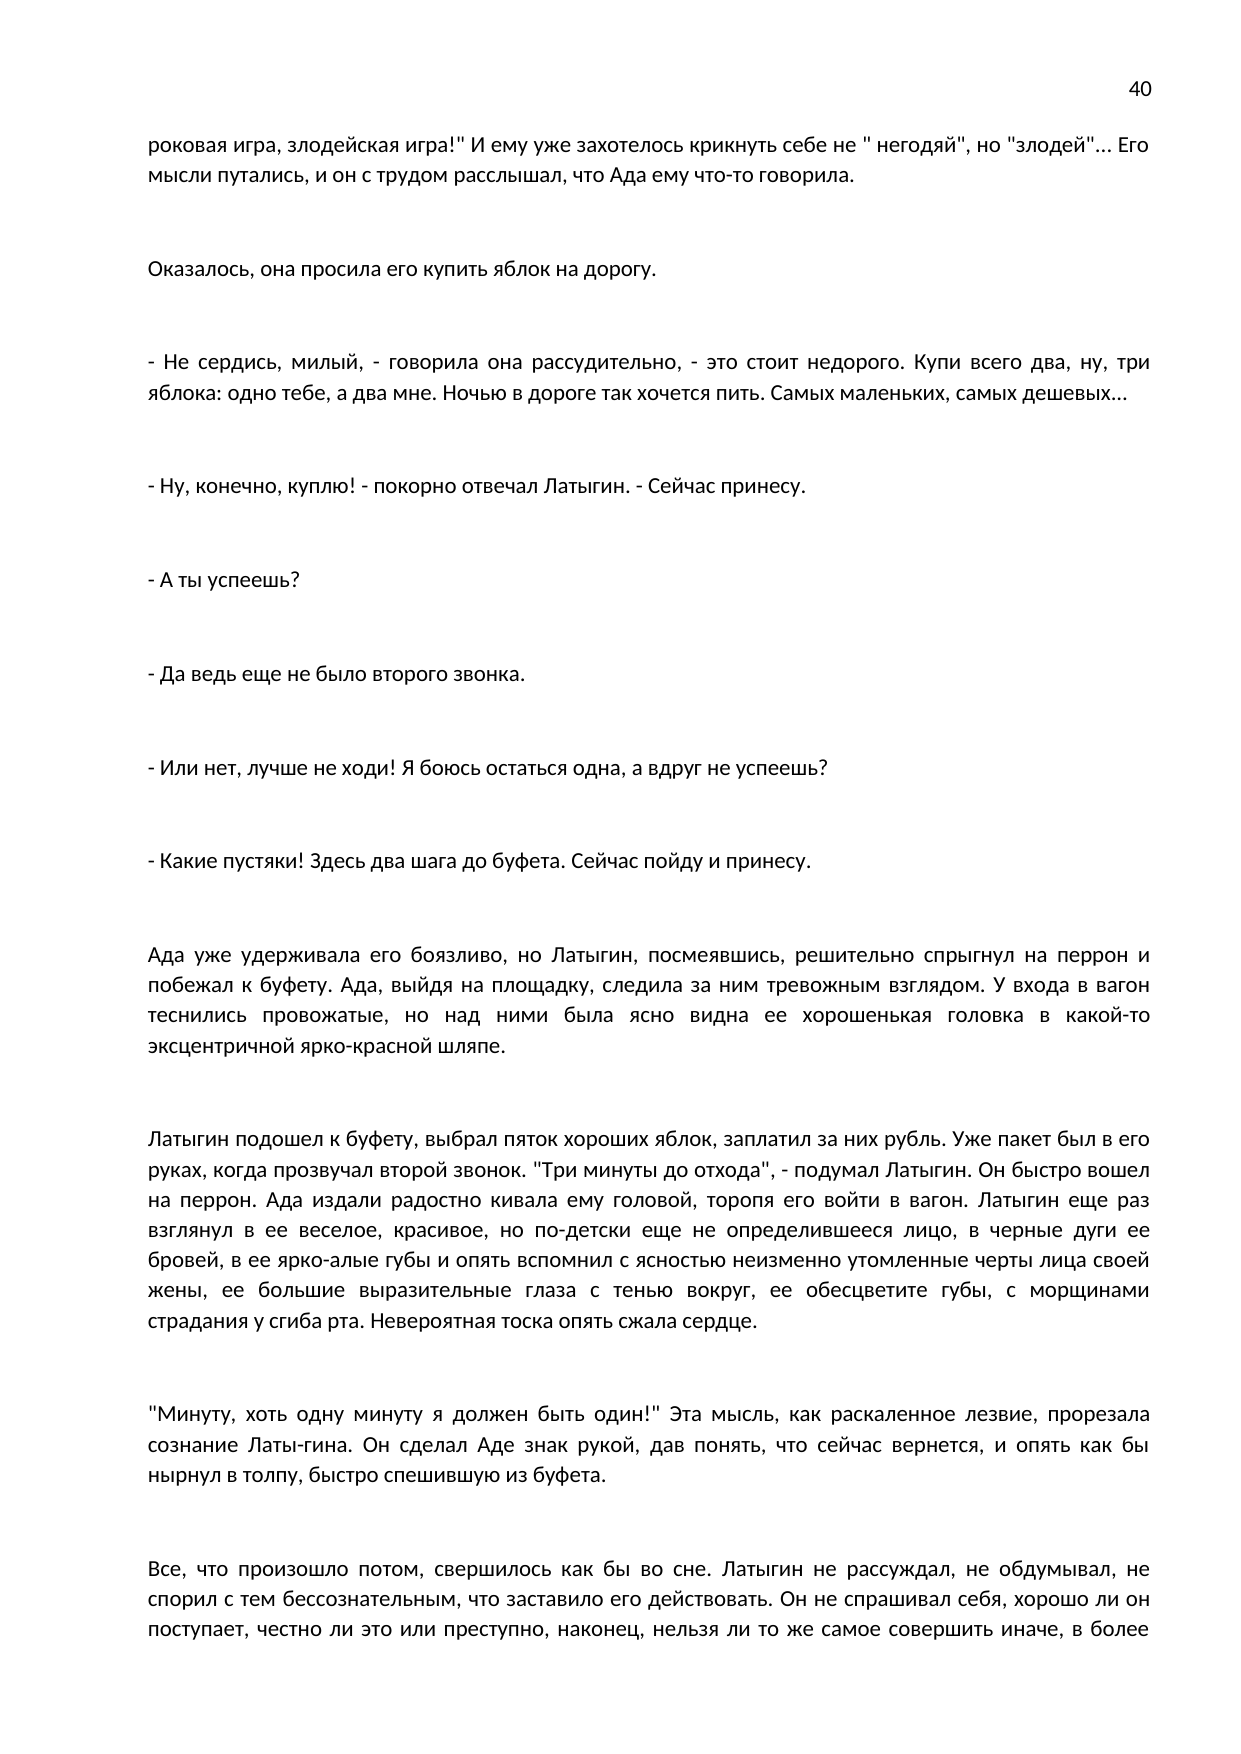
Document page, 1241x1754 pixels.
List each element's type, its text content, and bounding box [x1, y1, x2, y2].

text - Или нет, лучше не ходи! Я боюсь остаться одна, а вдруг не успеешь? [148, 753, 1152, 781]
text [148, 1554, 1152, 1642]
text - Да ведь еще не было второго звонка. [148, 659, 1152, 687]
text Оказалось, она просила его купить яблок на дорогу. [148, 254, 1152, 282]
text Латыгин подошел к буфету, выбрал пяток хороших яблок, заплатил за них рубль. Уже пакет был в его руках, когда прозвучал второй звонок. "Три минуты до отхода", - подумал Латыгин. Он быстро вошел на перрон. Ада издали радостно кивала ему головой, торопя его войти в вагон. Латыгин еще раз взглянул в ее веселое, красивое, но по-детски еще не определившееся лицо, в черные дуги ее бровей, в ее ярко-алые губы и опять вспомнил с ясностью неизменно утомленные черты лица своей жены, ее большие выразительные глаза с тенью вокруг, ее обесцветите губы, с морщинами страдания у сгиба рта. Невероятная тоска опять сжала сердце. [148, 1124, 1152, 1334]
text - Какие пустяки! Здесь два шага до буфета. Сейчас пойду и принесу. [148, 846, 1152, 874]
text - Ну, конечно, куплю! - покорно отвечал Латыгин. - Сейчас принесу. [148, 471, 1152, 499]
text - Не сердись, милый, - говорила она рассудительно, - это стоит недорого. Купи всего два, ну, три яблока: одно тебе, а два мне. Ночью в дороге так хочется пить. Самых маленьких, самых дешевых... [148, 347, 1152, 406]
text "Минуту, хоть одну минуту я должен быть один!" Эта мысль, как раскаленное лезвие, прорезала сознание Латы-гина. Он сделал Аде знак рукой, дав понять, что сейчас вернется, и опять как бы нырнул в толпу, быстро спешившую из буфета. [148, 1399, 1152, 1488]
text Ада уже удерживала его боязливо, но Латыгин, посмеявшись, решительно спрыгнул на перрон и побежал к буфету. Ада, выйдя на площадку, следила за ним тревожным взглядом. У входа в вагон теснились провожатые, но над ними была ясно видна ее хорошенькая головка в какой-то эксцентричной ярко-красной шляпе. [148, 940, 1152, 1059]
text - А ты успеешь? [148, 565, 1152, 593]
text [148, 130, 1152, 188]
